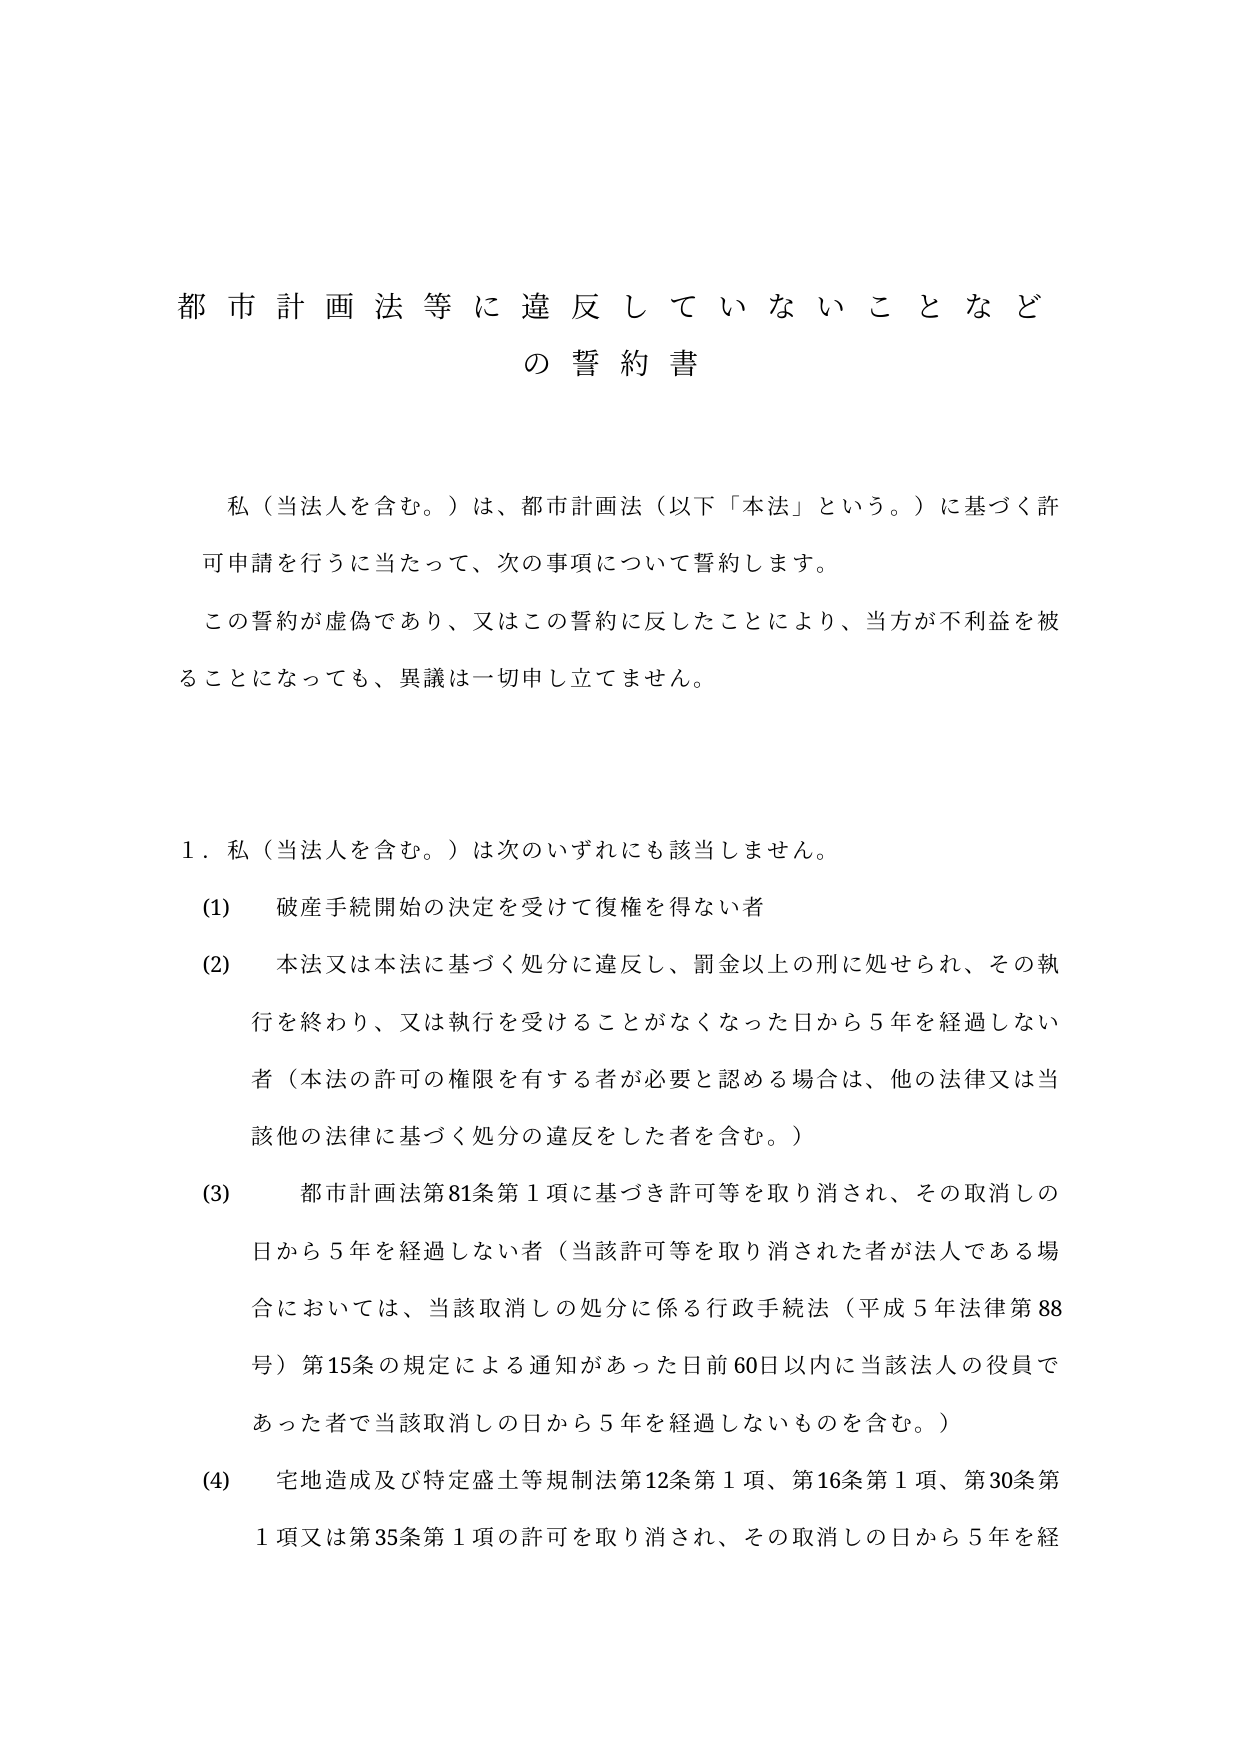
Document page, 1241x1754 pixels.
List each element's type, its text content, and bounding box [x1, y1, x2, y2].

text 都市計画法等に違反していないことなどの誓約書 [178, 276, 1063, 390]
text (3) 都市計画法第81条第１項に基づき許可等を取り消され、その取消しの日から５年を経過しない者（当該許可等を取り消された者が法人である場合においては、当該取消しの処分に係る行政手続法（平成５年法律第88号）第15条の規定による通知があった日前60日以内に当該法人の役員であった者で当該取消しの日から５年を経過しないものを含む。） [198, 1164, 1063, 1450]
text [198, 1450, 1063, 1565]
text (2) 本法又は本法に基づく処分に違反し、罰金以上の刑に処せられ、その執行を終わり、又は執行を受けることがなくなった日から５年を経過しない者（本法の許可の権限を有する者が必要と認める場合は、他の法律又は当該他の法律に基づく処分の違反をした者を含む。） [198, 935, 1063, 1164]
text (1) 破産手続開始の決定を受けて復権を得ない者 [198, 877, 1063, 935]
text 私（当法人を含む。）は、都市計画法（以下「本法」という。）に基づく許可申請を行うに当たって、次の事項について誓約します。 [188, 476, 1063, 591]
text この誓約が虚偽であり、又はこの誓約に反したことにより、当方が不利益を被ることになっても、異議は一切申し立てません。 [178, 591, 1063, 706]
text １．私（当法人を含む。）は次のいずれにも該当しません。 [178, 820, 1063, 877]
